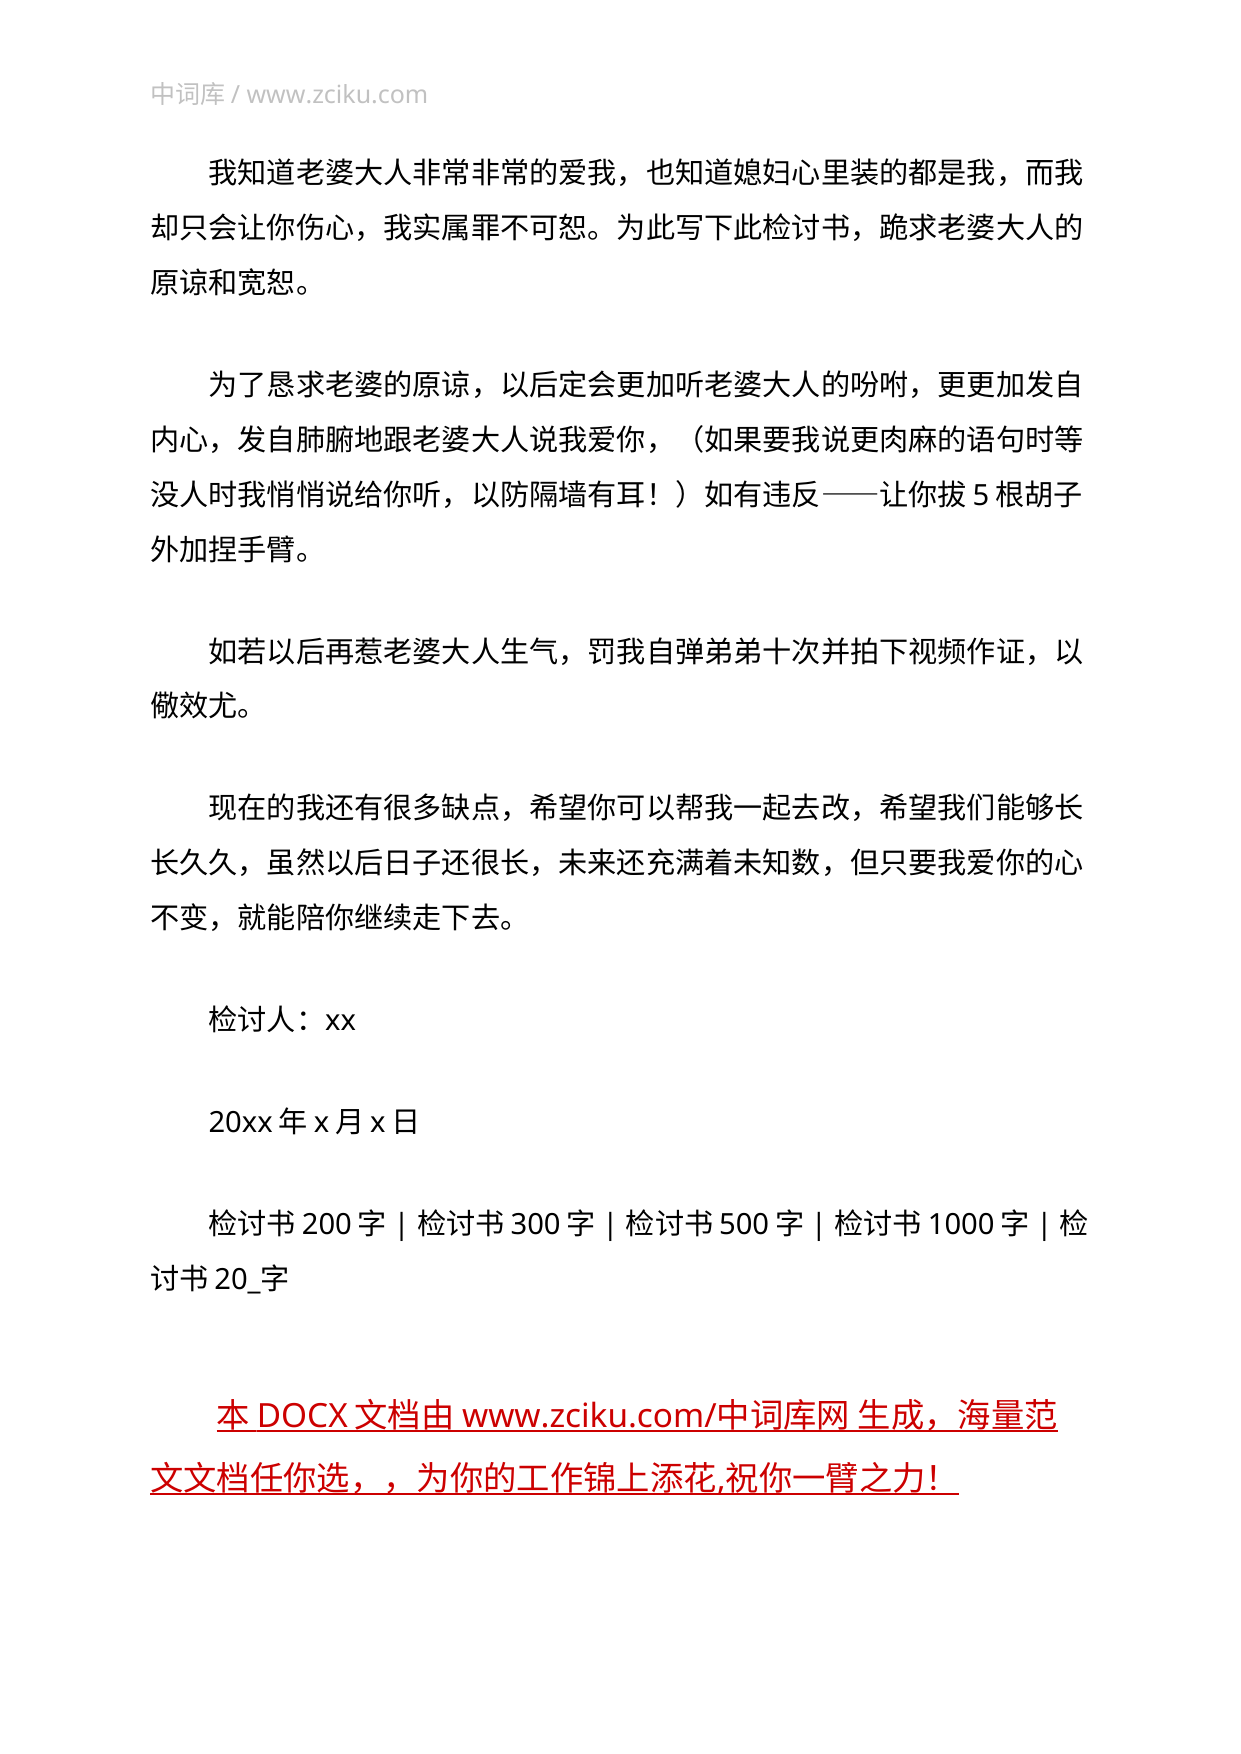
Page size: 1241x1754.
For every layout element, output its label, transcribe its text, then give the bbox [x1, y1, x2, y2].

text 如若以后再惹老婆大人生气，罚我自弹弟弟十次并拍下视频作证，以儆效尤。 [150, 628, 1090, 725]
text 我知道老婆大人非常非常的爱我，也知道媳妇心里装的都是我，而我却只会让你伤心，我实属罪不可恕。为此写下此检讨书，跪求老婆大人的原谅和宽恕。 [150, 150, 1090, 302]
text 现在的我还有很多缺点，希望你可以帮我一起去改，希望我们能够长长久久，虽然以后日子还很长，未来还充满着未知数，但只要我爱你的心不变，就能陪你继续走下去。 [150, 785, 1090, 937]
text 本DOCX文档由 www.zciku.com/中词库网 生成，海量范文文档任你选，，为你的工作锦上添花,祝你一臂之力！ [150, 1388, 1090, 1500]
text 为了恳求老婆的原谅，以后定会更加听老婆大人的吩咐，更更加发自内心，发自肺腑地跟老婆大人说我爱你，（如果要我说更肉麻的语句时等没人时我悄悄说给你听，以防隔墙有耳！）如有违反——让你拔5根胡子外加捏手臂。 [150, 362, 1090, 569]
text 检讨书200字 | 检讨书300字 | 检讨书500字 | 检讨书1000字 | 检讨书20_字 [150, 1200, 1090, 1298]
text 20xx年x月x日 [150, 1098, 1090, 1141]
text 检讨人：xx [150, 996, 1090, 1039]
